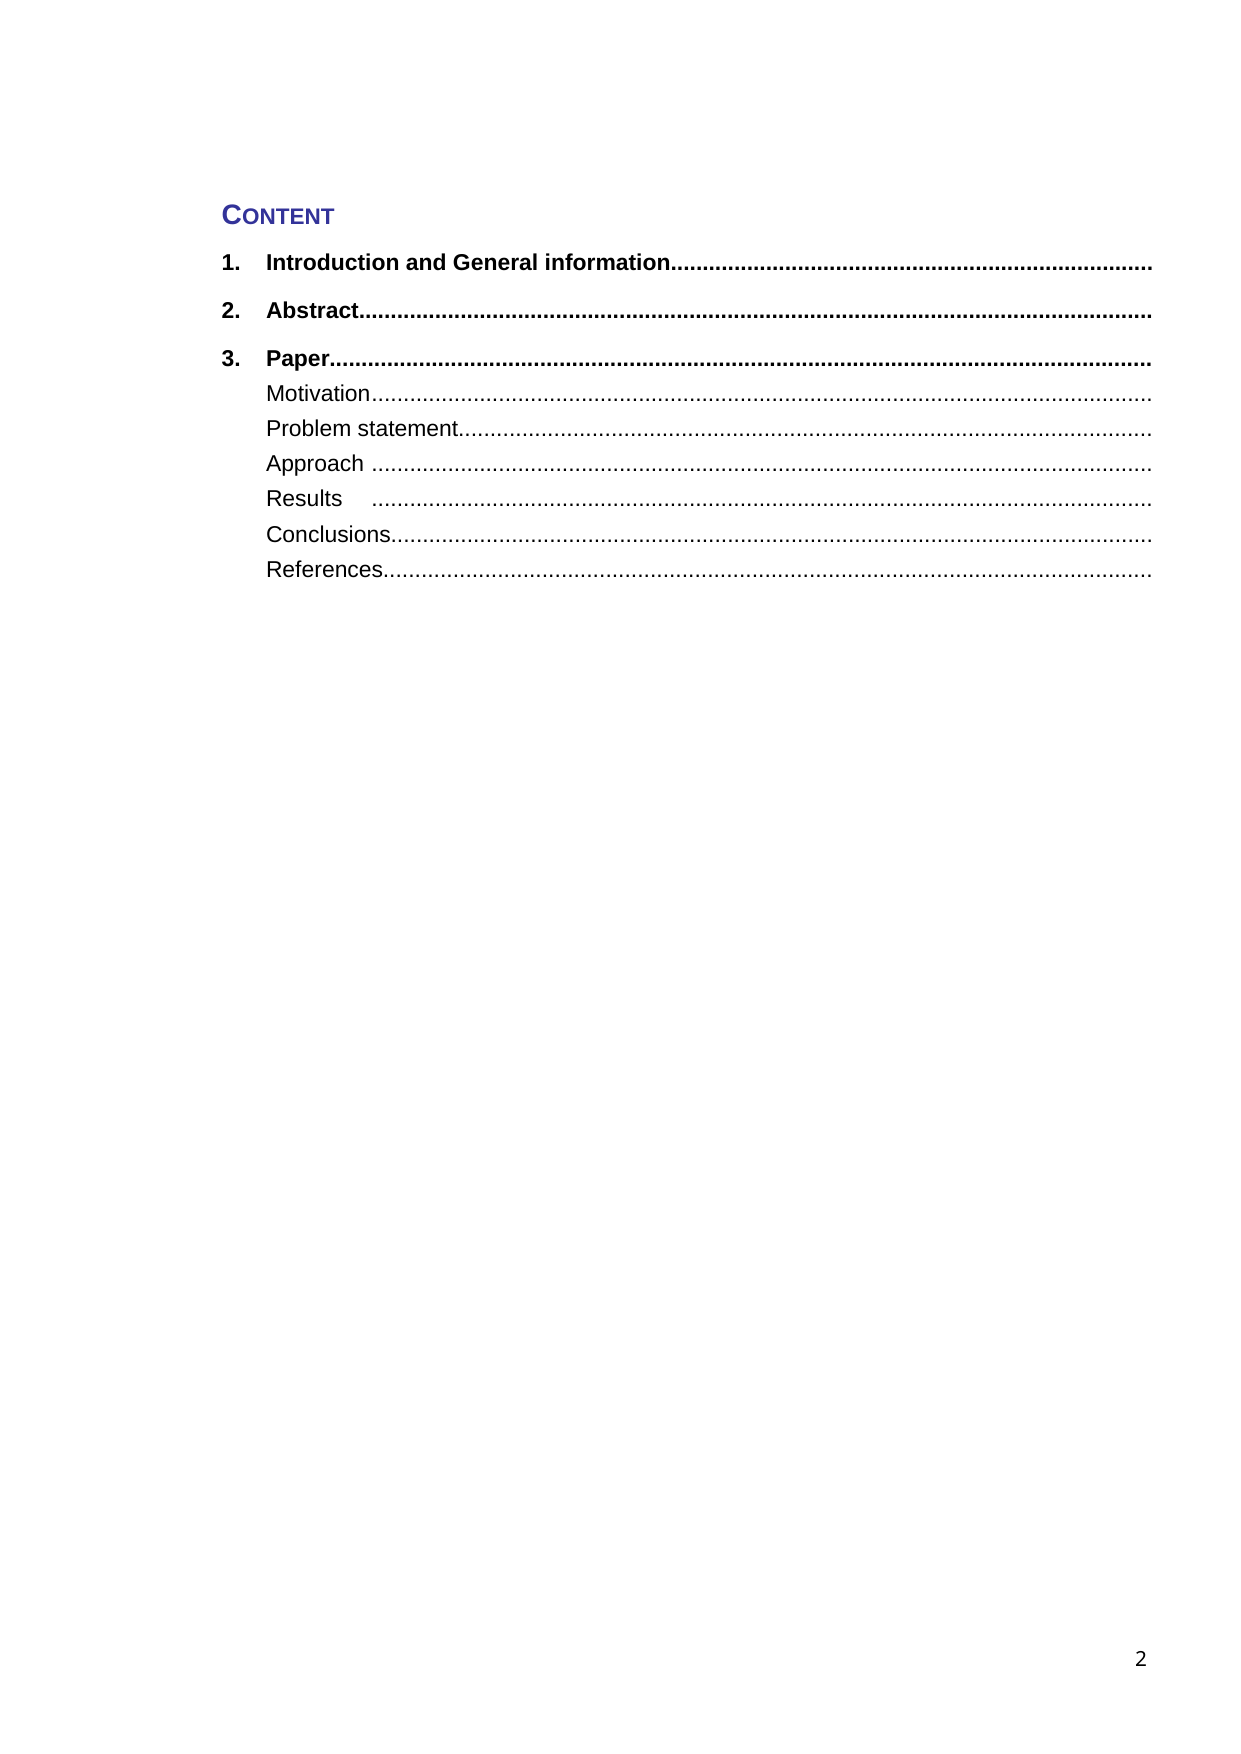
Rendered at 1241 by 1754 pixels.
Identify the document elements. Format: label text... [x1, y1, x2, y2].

subtitle Content [221, 198, 1137, 230]
text Conclusions 5 [266, 521, 1048, 547]
text 3. Paper 4 [221, 344, 1048, 371]
text Motivation 4 [266, 380, 1048, 406]
text 1. Introduction and General information 3 [221, 249, 1048, 275]
text References 5 [266, 556, 1048, 582]
text Results 4 [266, 485, 1048, 512]
text 2. Abstract 3 [221, 297, 1048, 323]
text Problem statement 4 [266, 415, 1048, 441]
text Approach 4 [266, 450, 1048, 477]
